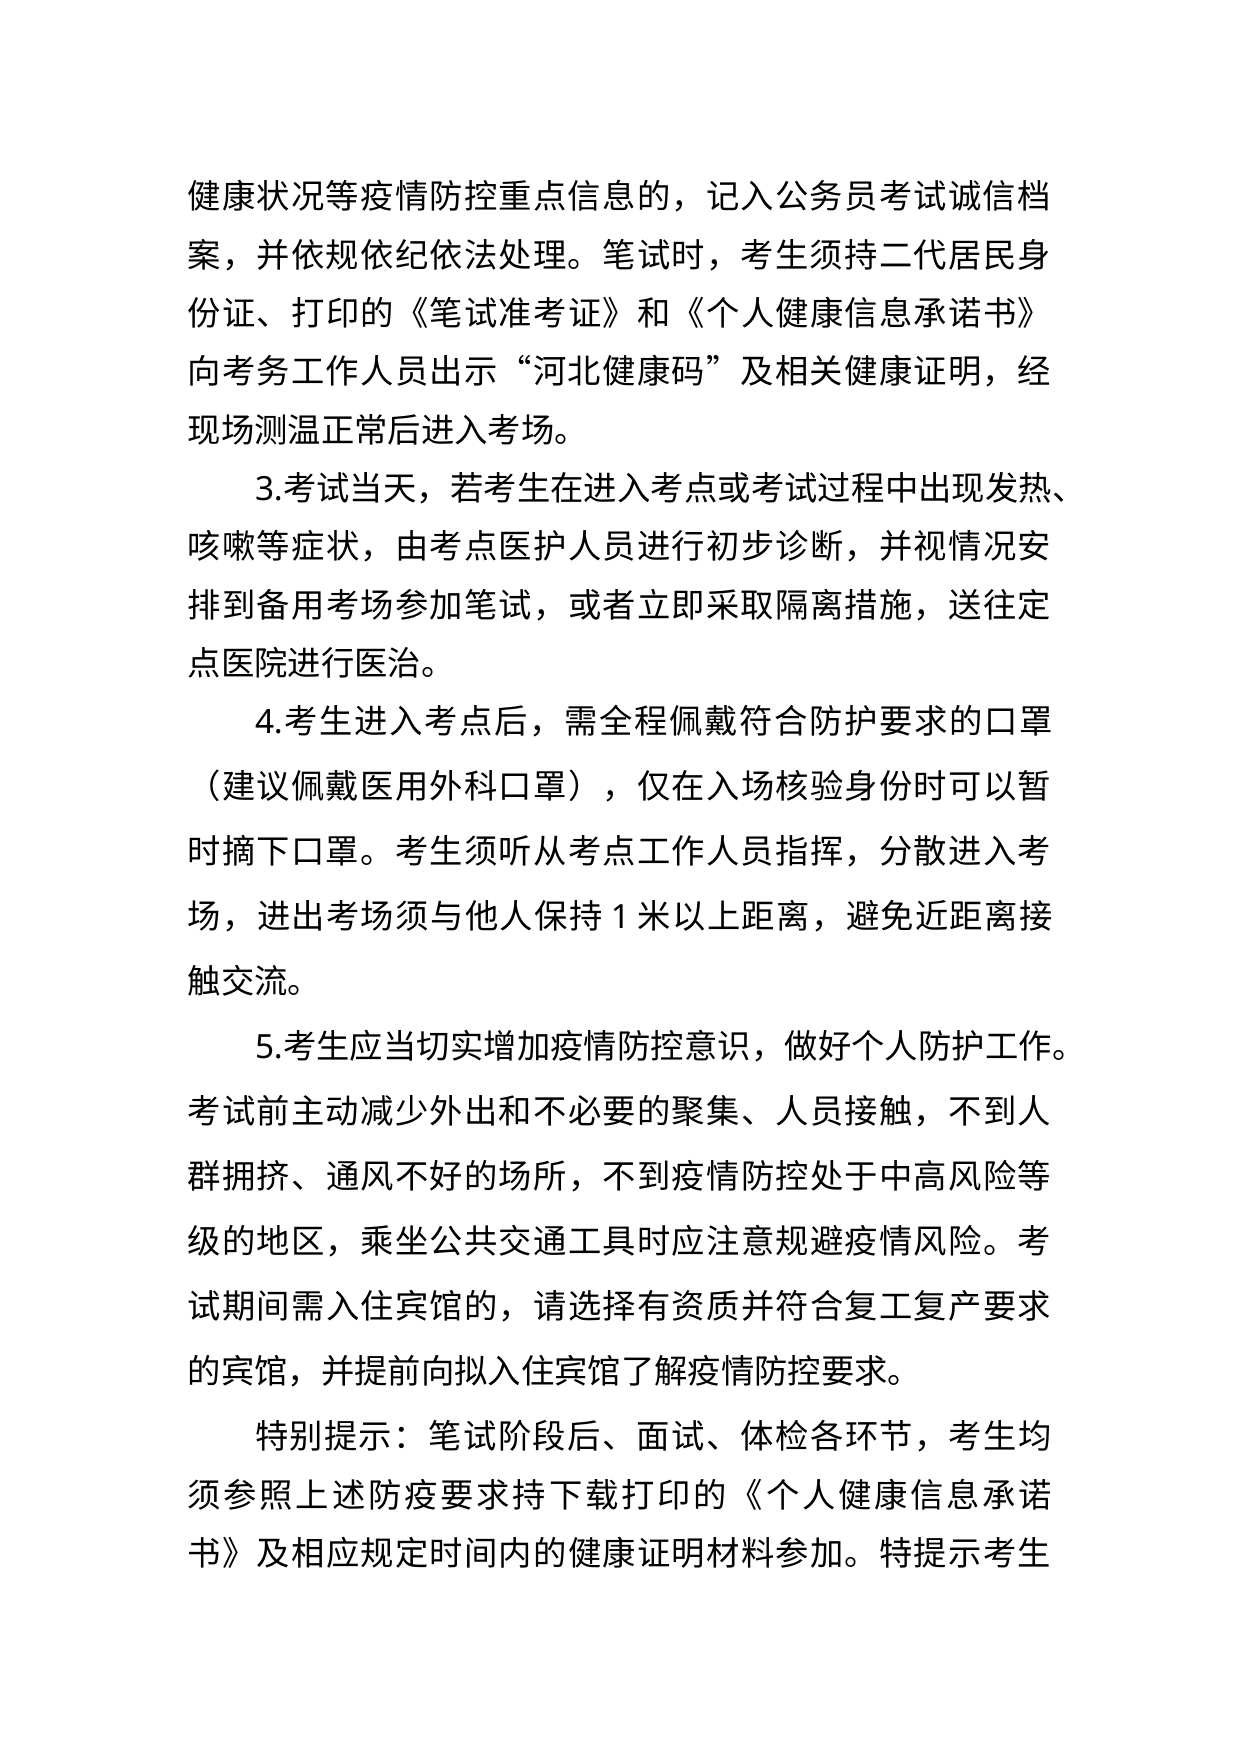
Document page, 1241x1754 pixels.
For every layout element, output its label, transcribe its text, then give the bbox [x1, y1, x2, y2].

text 5.考生应当切实增加疫情防控意识，做好个人防护工作。考试前主动减少外出和不必要的聚集、人员接触，不到人群拥挤、通风不好的场所，不到疫情防控处于中高风险等级的地区，乘坐公共交通工具时应注意规避疫情风险。考试期间需入住宾馆的，请选择有资质并符合复工复产要求的宾馆，并提前向拟入住宾馆了解疫情防控要求。 [187, 1012, 1053, 1402]
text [187, 1402, 1053, 1577]
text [187, 162, 1053, 454]
text 4.考生进入考点后，需全程佩戴符合防护要求的口罩（建议佩戴医用外科口罩），仅在入场核验身份时可以暂时摘下口罩。考生须听从考点工作人员指挥，分散进入考场，进出考场须与他人保持1米以上距离，避免近距离接触交流。 [187, 687, 1053, 1012]
text 3.考试当天，若考生在进入考点或考试过程中出现发热、咳嗽等症状，由考点医护人员进行初步诊断，并视情况安排到备用考场参加笔试，或者立即采取隔离措施，送往定点医院进行医治。 [187, 454, 1053, 687]
